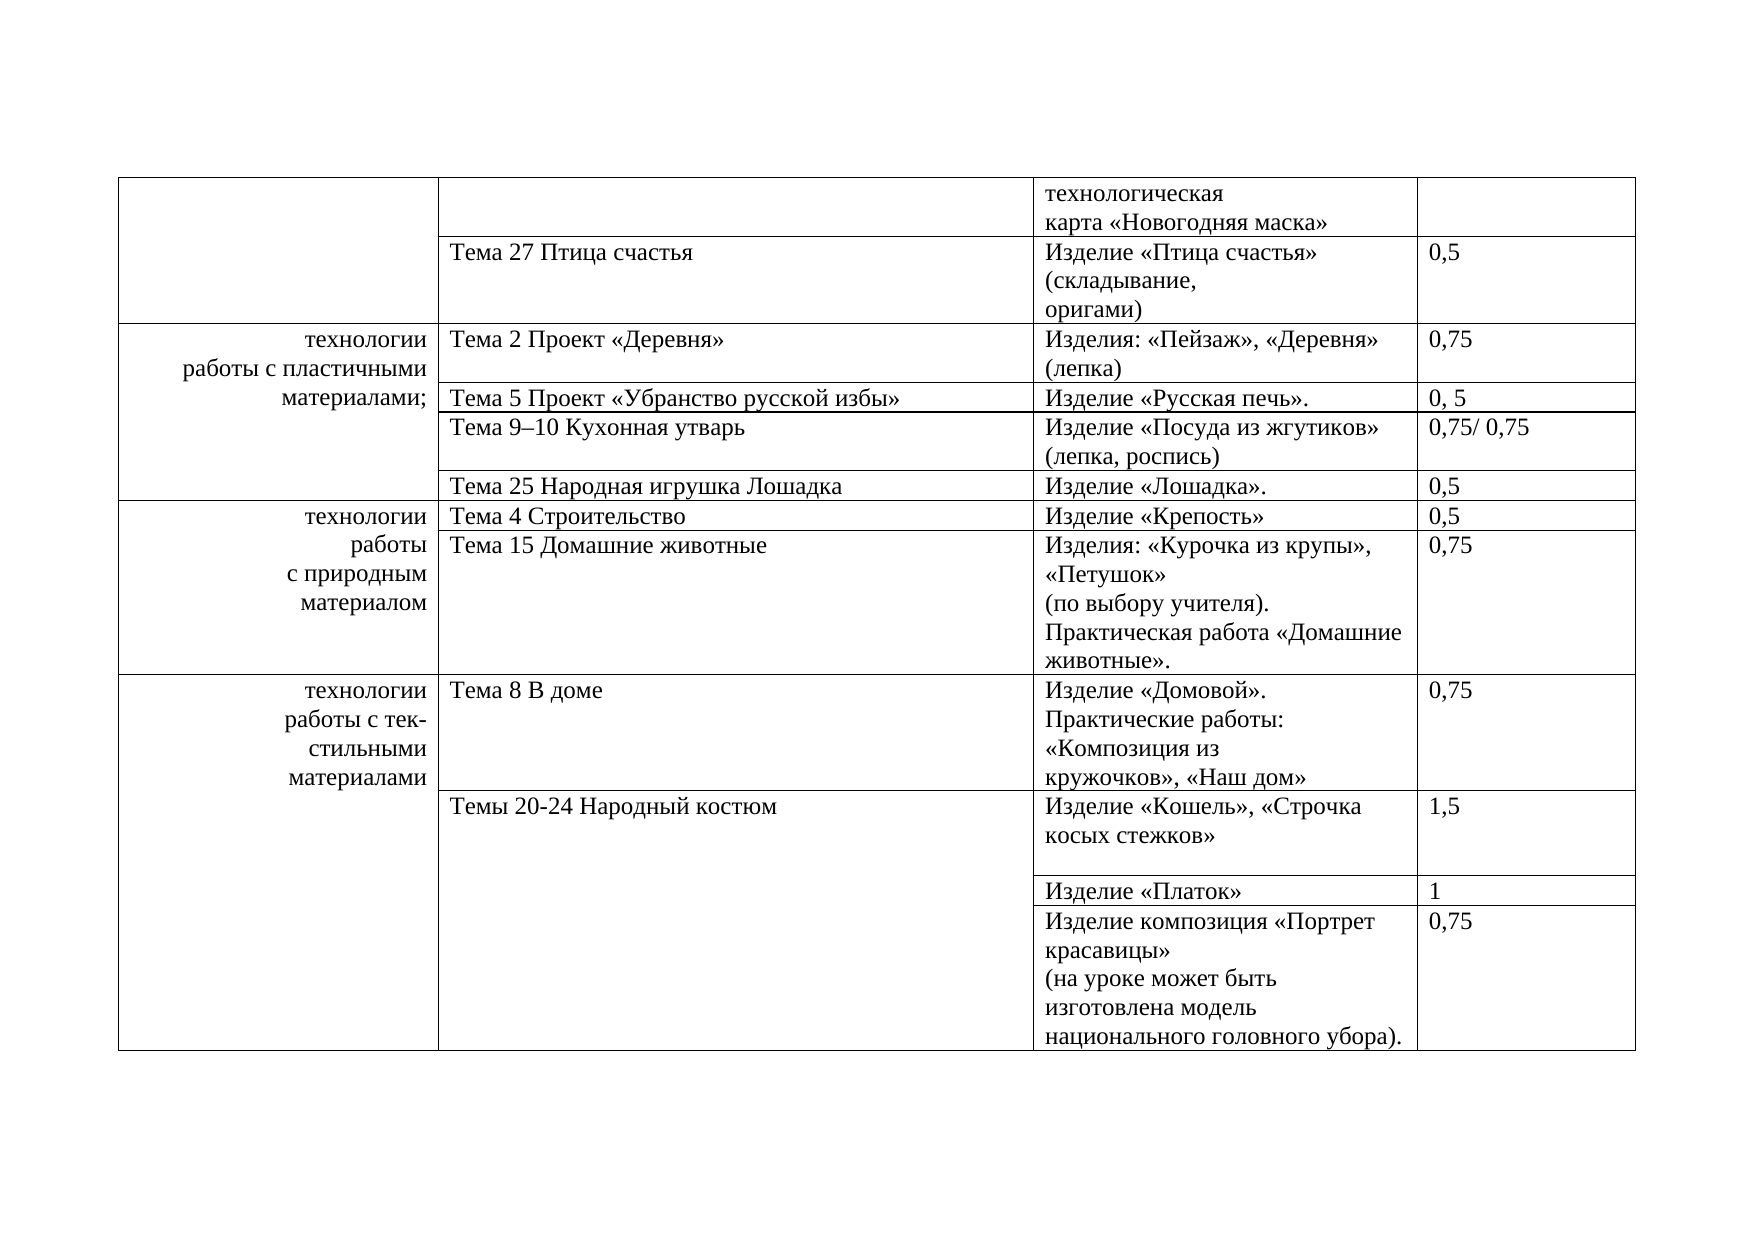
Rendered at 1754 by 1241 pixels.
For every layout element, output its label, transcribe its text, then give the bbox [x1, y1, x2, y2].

table_cell Изделие «Русская печь». [1034, 383, 1417, 411]
table_cell Изделие «Кошель», «Строчка косых стежков» [1034, 791, 1417, 875]
table_cell Изделие «Посуда из жгутиков» (лепка, роспись) [1034, 413, 1417, 470]
table_cell 0, 5 [1418, 383, 1635, 411]
table_cell технологии работы с тек- стильными материалами [119, 675, 438, 1050]
table_cell 0,75 [1418, 531, 1635, 674]
table_cell 1 [1418, 876, 1635, 905]
table_cell Изделие «Птица счастья» (складывание, оригами) [1034, 237, 1417, 323]
table_cell Тема 15 Домашние животные [439, 531, 1033, 674]
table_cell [439, 178, 1033, 236]
table_cell Тема 27 Птица счастья [439, 237, 1033, 323]
table_cell технологии работы с природным материалом [119, 501, 438, 674]
table_cell 0,5 [1418, 501, 1635, 529]
table_cell 0,75 [1418, 324, 1635, 382]
table_cell Тема 8 В доме [439, 675, 1033, 790]
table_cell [1034, 178, 1417, 236]
table_cell 0,5 [1418, 237, 1635, 323]
table_cell Изделия: «Пейзаж», «Деревня» (лепка) [1034, 324, 1417, 382]
table_cell 1,5 [1418, 791, 1635, 875]
table_cell 0,5 [1418, 471, 1635, 500]
table_cell Темы 20-24 Народный костюм [439, 791, 1033, 1050]
table_cell Тема 4 Строительство [439, 501, 1033, 529]
table_cell 0,75 [1418, 675, 1635, 790]
table_cell Изделия: «Курочка из крупы», «Петушок» (по выбору учителя). Практическая работа «Домашние животные». [1034, 531, 1417, 674]
table_cell Изделие «Платок» [1034, 876, 1417, 905]
table_cell Тема 5 Проект «Убранство русской избы» [439, 383, 1033, 411]
table_cell Изделие композиция «Портрет красавицы» (на уроке может быть изготовлена модель национального головного убора). [1034, 906, 1417, 1050]
table_cell 0,75/ 0,75 [1418, 413, 1635, 470]
table_cell Изделие «Крепость» [1034, 501, 1417, 529]
table_cell 1 [1418, 178, 1635, 236]
table_cell Тема 2 Проект «Деревня» [439, 324, 1033, 382]
table_cell 0,75 [1418, 906, 1635, 1050]
table_cell Изделие «Лошадка». [1034, 471, 1417, 500]
table_cell технологии работы с пластичными материалами; [119, 324, 438, 500]
table_cell Изделие «Домовой». Практические работы: «Композиция из кружочков», «Наш дом» [1034, 675, 1417, 790]
table_cell Тема 25 Народная игрушка Лошадка [439, 471, 1033, 500]
table_cell Тема 9–10 Кухонная утварь [439, 413, 1033, 470]
